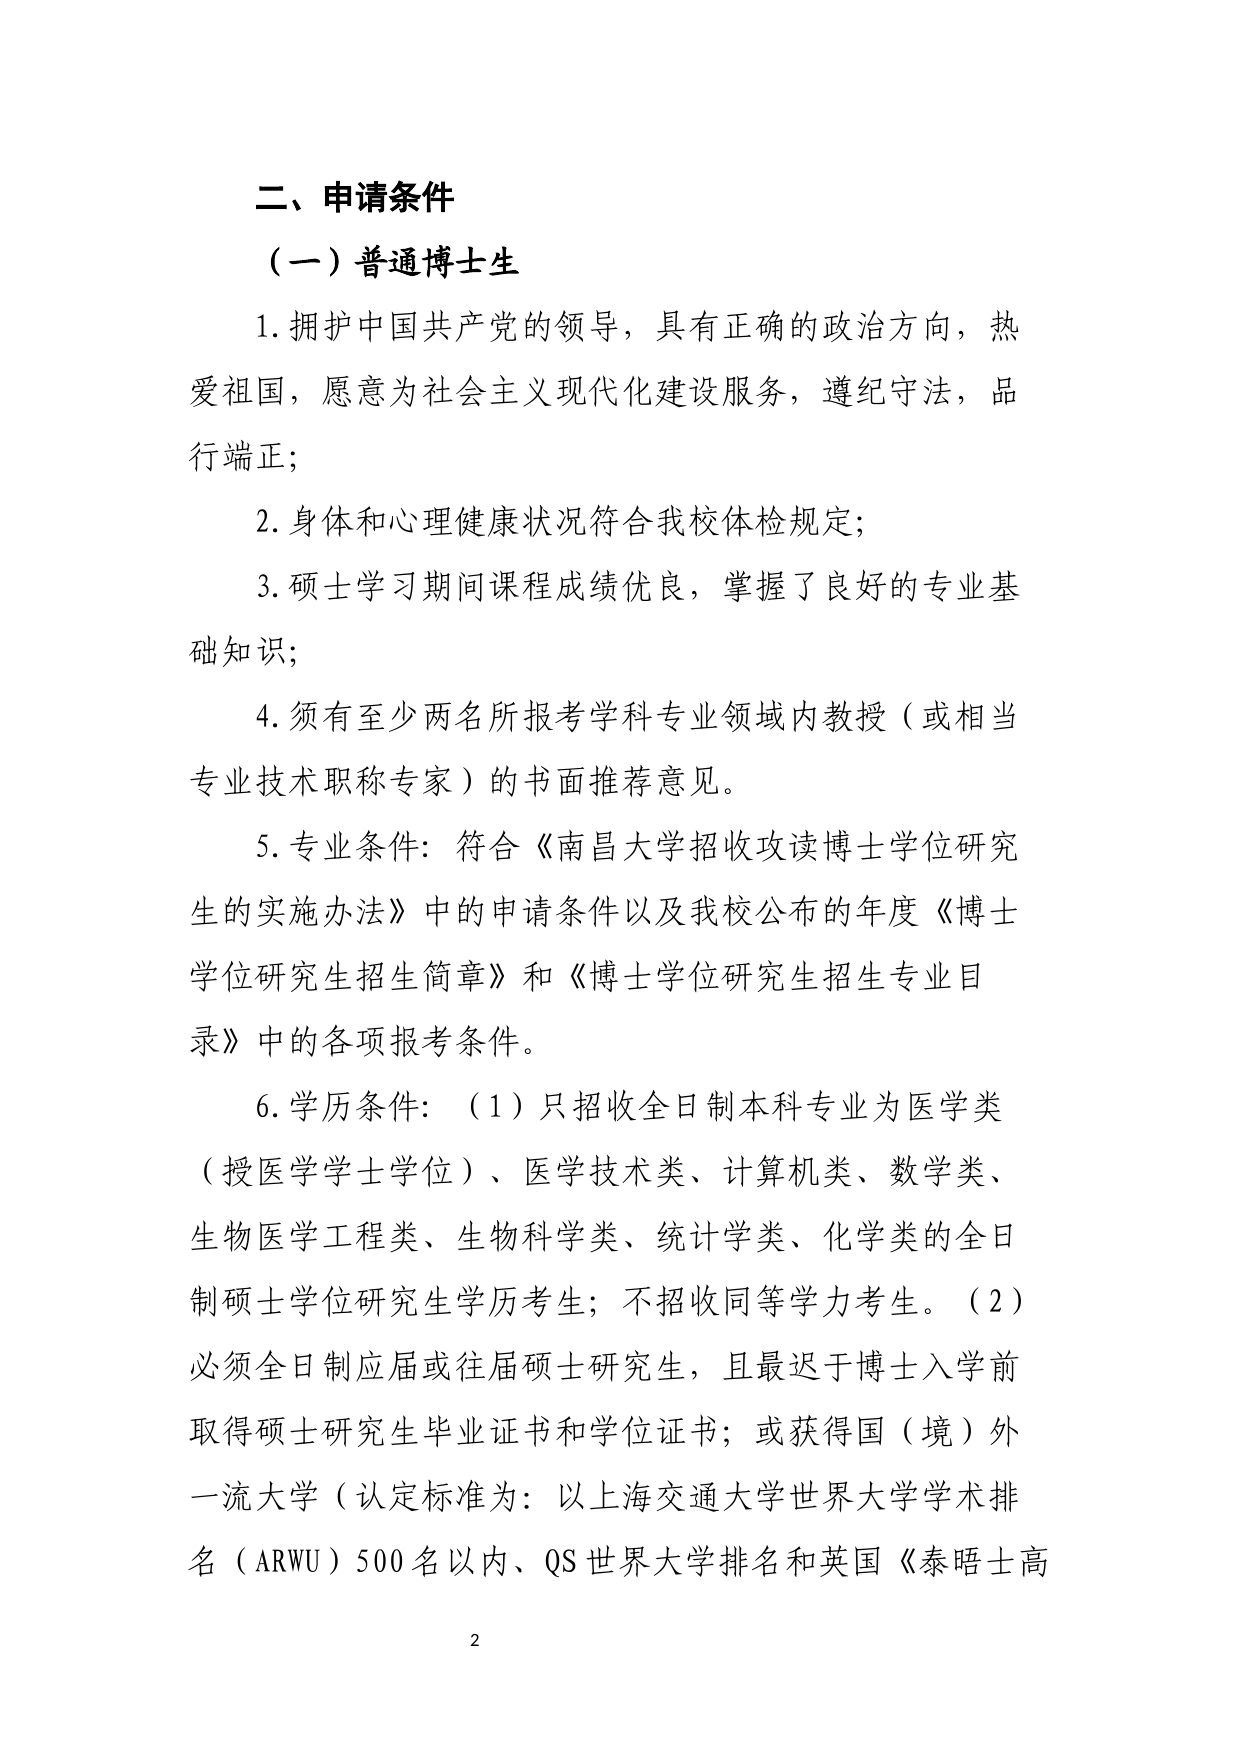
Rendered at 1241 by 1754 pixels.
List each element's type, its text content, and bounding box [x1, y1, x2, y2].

text 1.拥护中国共产党的领导，具有正确的政治方向，热爱祖国，愿意为社会主义现代化建设服务，遵纪守法，品行端正； [187, 292, 1053, 487]
text 二、申请条件 [187, 162, 1053, 227]
text 3.硕士学习期间课程成绩优良，掌握了良好的专业基础知识； [187, 552, 1053, 682]
text 4.须有至少两名所报考学科专业领域内教授（或相当专业技术职称专家）的书面推荐意见。 [187, 682, 1053, 812]
text （一）普通博士生 [187, 227, 1053, 292]
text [187, 1072, 1053, 1592]
text 2.身体和心理健康状况符合我校体检规定； [187, 487, 1053, 552]
text 5.专业条件: 符合《南昌大学招收攻读博士学位研究生的实施办法》中的申请条件以及我校公布的年度《博士学位研究生招生简章》和《博士学位研究生招生专业目录》中的各项报考条件。 [187, 812, 1053, 1072]
